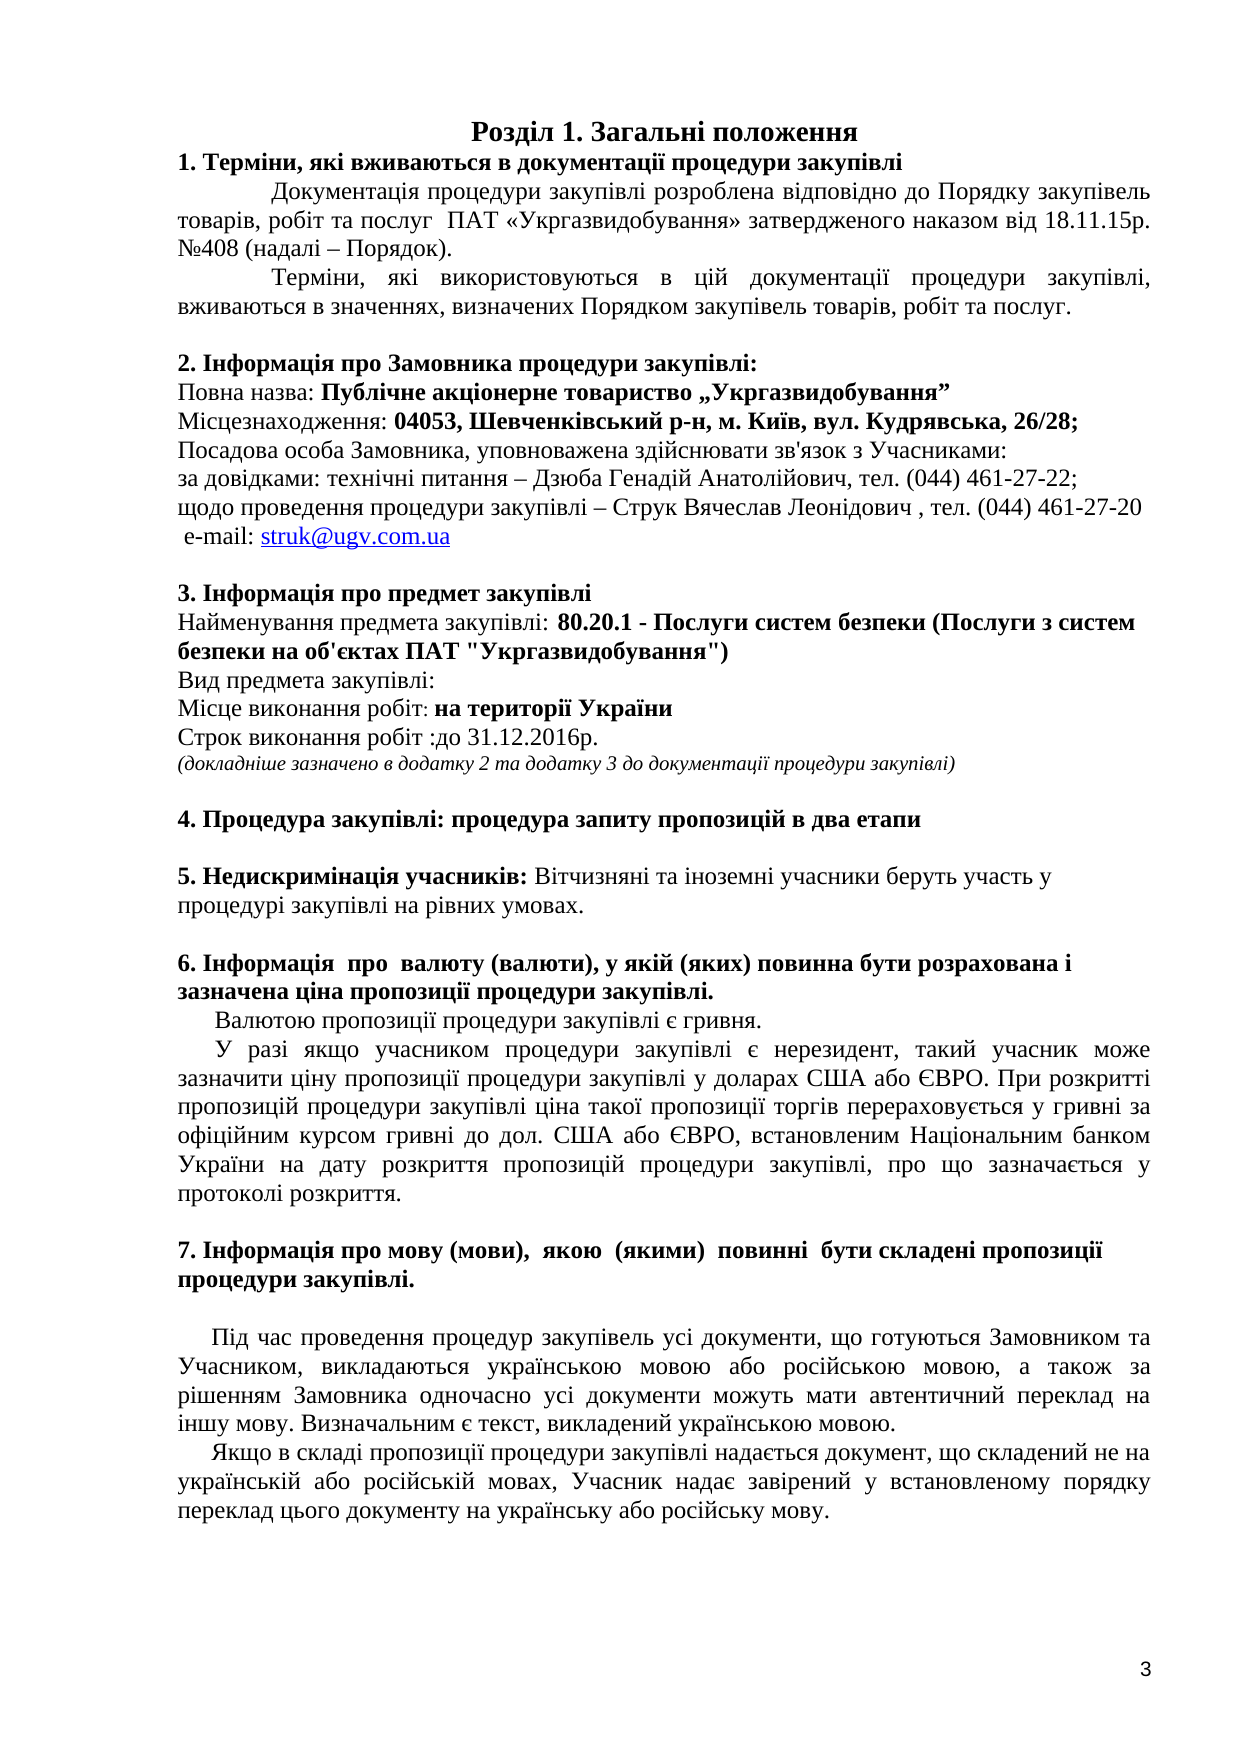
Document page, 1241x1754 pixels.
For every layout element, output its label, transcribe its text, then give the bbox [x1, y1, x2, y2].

text Валютою пропозиції процедури закупівлі є гривня. [177, 1005, 1152, 1034]
text 6. Інформація про валюту (валюти), у якій (яких) повинна бути розрахована і зазначена ціна пропозиції процедури закупівлі. [177, 948, 1152, 1005]
text е-mail: struk@ugv.com.ua [177, 521, 1152, 550]
text Строк виконання робіт :до 31.12.2016р. [177, 722, 1152, 751]
text У разі якщо учасником процедури закупівлі є нерезидент, такий учасник може зазначити ціну пропозиції процедури закупівлі у доларах США або ЄВРО. При розкритті пропозицій процедури закупівлі ціна такої пропозиції торгів перераховується у гривні за офіційним курсом гривні до дол. США або ЄВРО, встановленим Національним банком України на дату розкриття пропозицій процедури закупівлі, про що зазначається у протоколі розкриття. [177, 1034, 1152, 1206]
text 2. Інформація про Замовника процедури закупівлі: [177, 348, 1152, 377]
text Документація процедури закупівлі розроблена відповідно до Порядку закупівель товарів, робіт та послуг ПАТ «Укргазвидобування» затвердженого наказом від 18.11.15р. №408 (надалі – Порядок). [177, 176, 1152, 262]
text 7. Інформація про мову (мови), якою (якими) повинні бути складені пропозиції процедури закупівлі. [177, 1236, 1152, 1293]
text за довідками: технічні питання – Дзюба Генадій Анатолійович, тел. (044) 461-27-22; [177, 463, 1152, 492]
text 4. Процедура закупівлі: процедура запиту пропозицій в два етапи [177, 804, 1152, 833]
text Місцезнаходження: 04053, Шевченківський р-н, м. Київ, вул. Кудрявська, 26/28; [177, 406, 1152, 435]
text Під час проведення процедур закупівель усі документи, що готуються Замовником та Учасником, викладаються українською мовою або російською мовою, а також за рішенням Замовника одночасно усі документи можуть мати автентичний переклад на іншу мову. Визначальним є текст, викладений українською мовою. [177, 1322, 1152, 1437]
text Якщо в складі пропозиції процедури закупівлі надається документ, що складений не на українській або російській мовах, Учасник надає завірений у встановленому порядку переклад цього документу на українську або російську мову. [177, 1437, 1152, 1523]
text (докладніше зазначено в додатку 2 та додатку 3 до документації процедури закупівлі) [177, 751, 1152, 775]
text Вид предмета закупівлі: [177, 665, 1152, 693]
text Розділ 1. Загальні положення [177, 114, 1152, 147]
text 5. Недискримінація учасників: Вітчизняні та іноземні учасники беруть участь у процедурі закупівлі на рівних умовах. [177, 861, 1152, 919]
text 3. Інформація про предмет закупівлі [177, 578, 1152, 607]
text Терміни, які використовуються в цій документації процедури закупівлі, вживаються в значеннях, визначених Порядком закупівель товарів, робіт та послуг. [177, 262, 1152, 320]
text 1. Терміни, які вживаються в документації процедури закупівлі [177, 147, 1152, 176]
text Найменування предмета закупівлі: 80.20.1 - Послуги систем безпеки (Послуги з систем безпеки на об'єктах ПАТ "Укргазвидобування") [177, 607, 1152, 665]
text щодо проведення процедури закупівлі – Струк Вячеслав Леонідович , тел. (044) 461-27-20 [177, 492, 1152, 521]
text Місце виконання робіт: на території України [177, 693, 1152, 722]
text Посадова особа Замовника, уповноважена здійснювати зв'язок з Учасниками: [177, 435, 1152, 463]
text Повна назва: Публічне акціонерне товариство „Укргазвидобування” [177, 377, 1152, 406]
